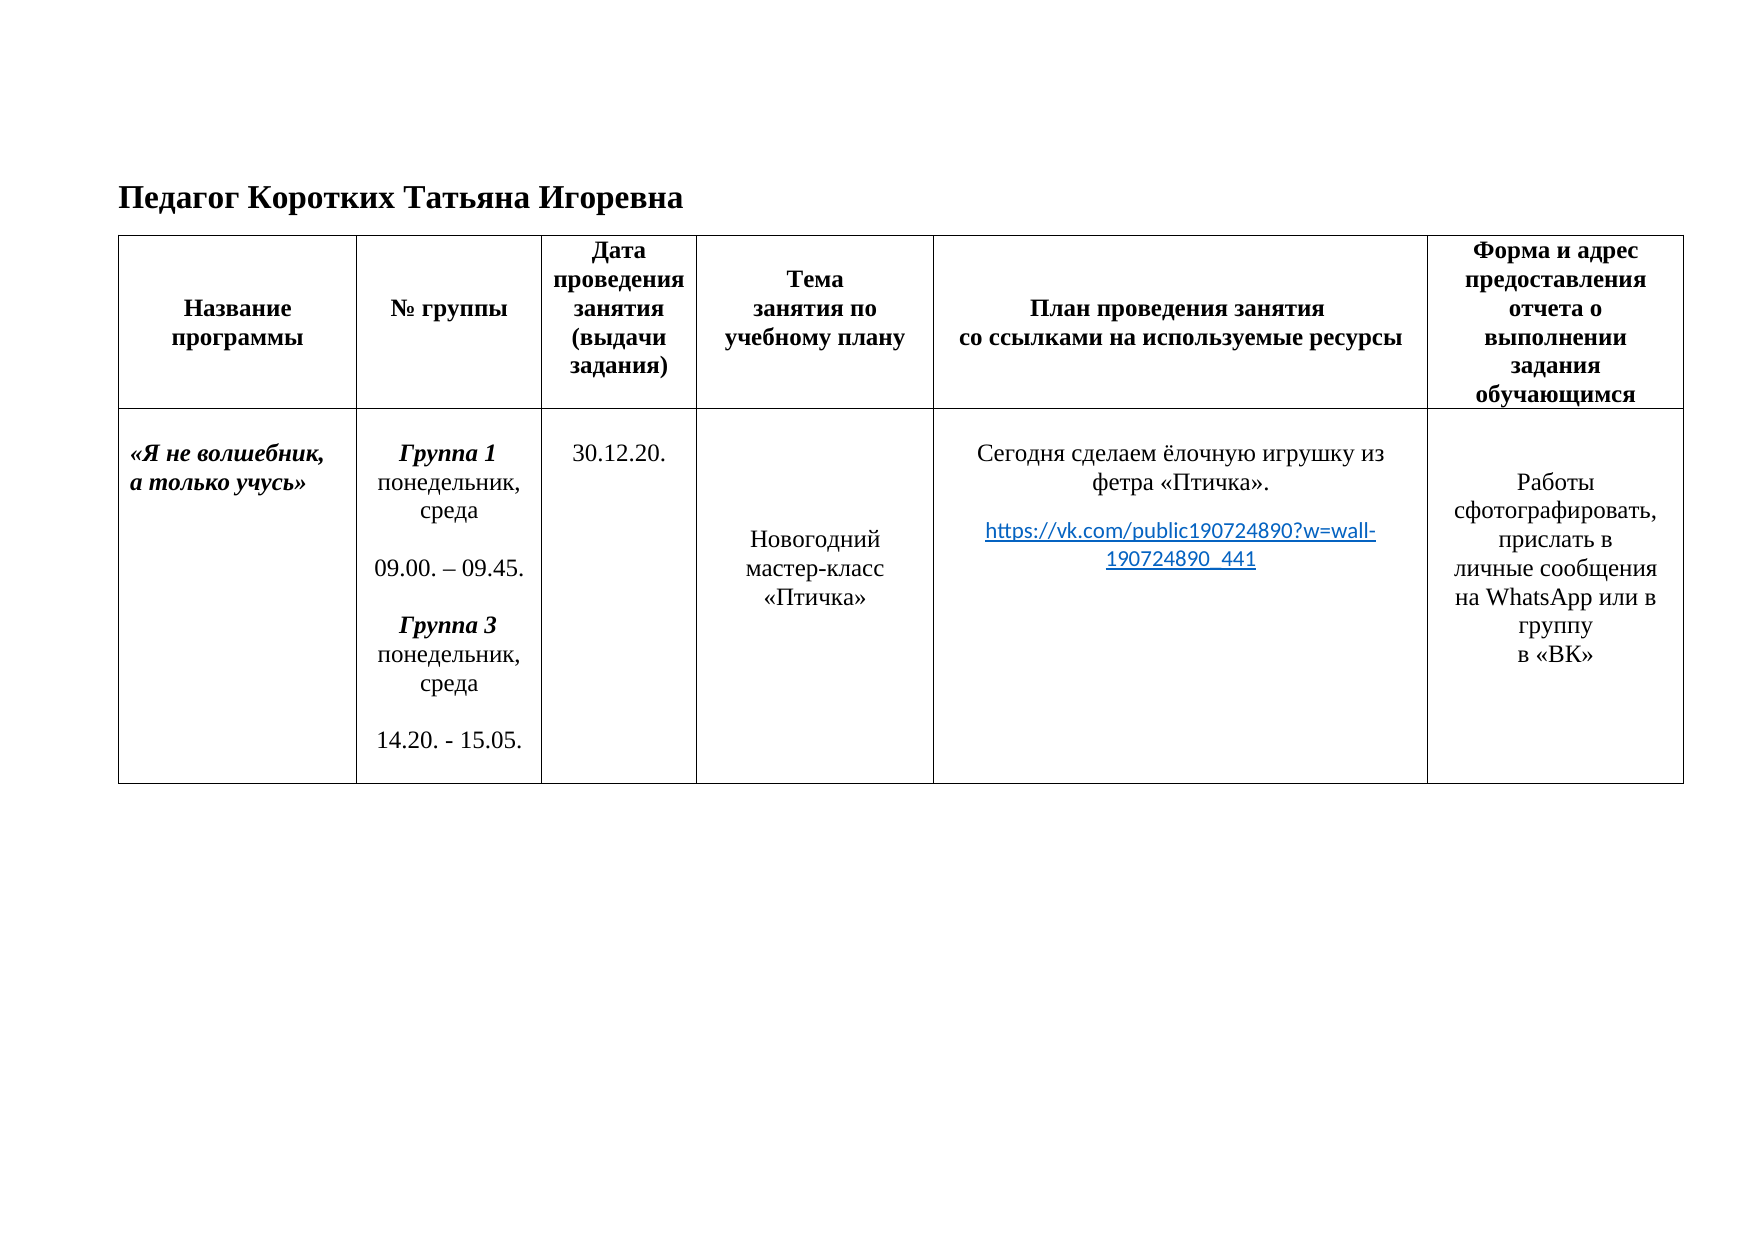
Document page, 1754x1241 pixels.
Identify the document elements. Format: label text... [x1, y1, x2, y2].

table_header № группы [357, 236, 541, 408]
table_header Название программы [119, 236, 356, 408]
text Педагог Коротких Татьяна Игоревна [118, 177, 1636, 216]
table_header Дата проведения занятия (выдачи задания) [542, 236, 696, 408]
table_header Форма и адрес предоставления отчета о выполнении задания обучающимся [1428, 236, 1683, 408]
table_cell Новогодний мастер-класс «Птичка» [697, 409, 933, 783]
table_cell Группа 1 понедельник, среда 09.00. – 09.45. Группа 3 понедельник, среда 14.20. - 15.05. [357, 409, 541, 783]
table_cell 30.12.20. [542, 409, 696, 783]
table_cell Работы сфотографировать, прислать в личные сообщения на WhatsApp или в группу в «ВК» [1428, 409, 1683, 783]
table_cell Сегодня сделаем ёлочную игрушку из фетра «Птичка». https://vk.com/public190724890?w=wall-190724890_441 [934, 409, 1427, 783]
table_header Тема занятия по учебному плану [697, 236, 933, 408]
table_header План проведения занятия со ссылками на используемые ресурсы [934, 236, 1427, 408]
table_cell «Я не волшебник, а только учусь» [119, 409, 356, 783]
